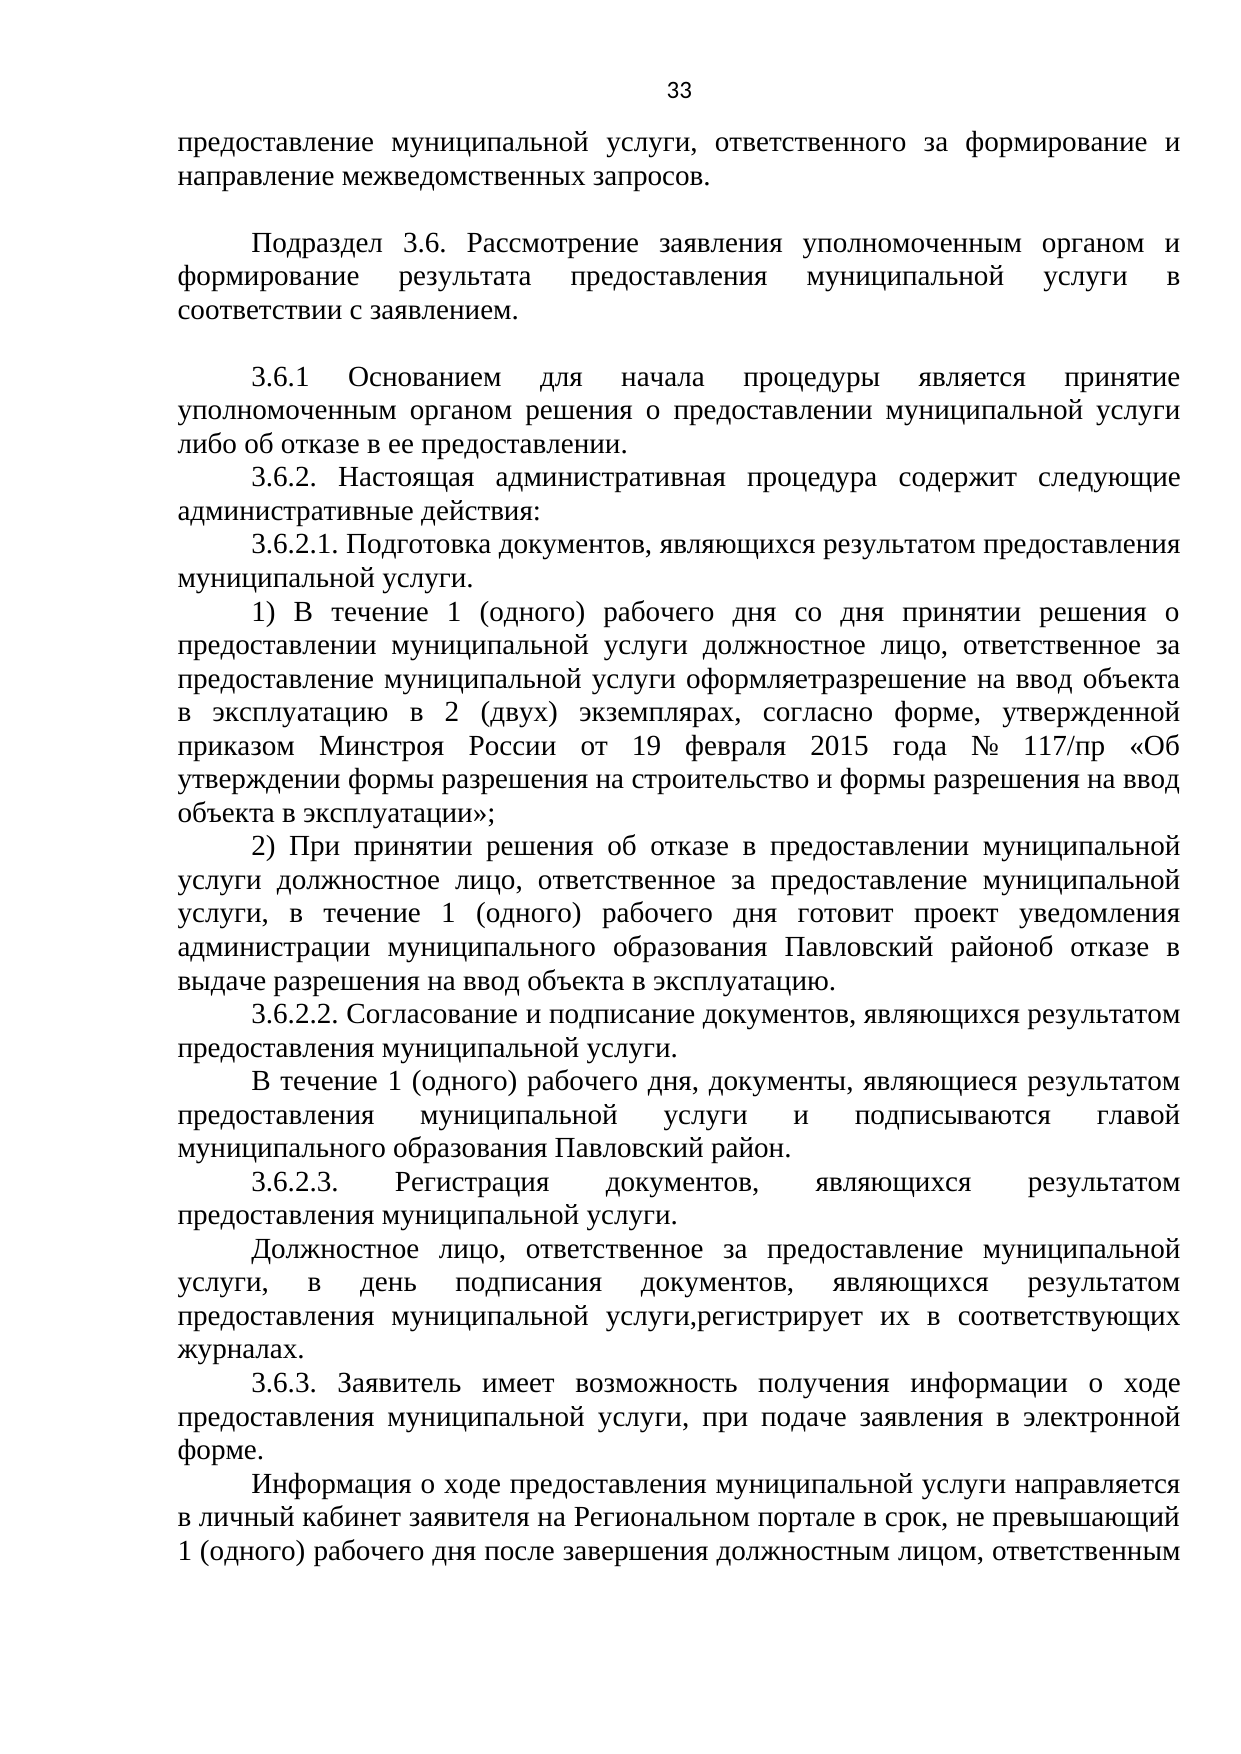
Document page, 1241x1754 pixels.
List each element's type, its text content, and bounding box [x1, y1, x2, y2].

text В течение 1 (одного) рабочего дня, документы, являющиеся результатом предоставления муниципальной услуги и подписываются главой муниципального образования Павловский район. [177, 1063, 1181, 1164]
text 3.6.2.2. Согласование и подписание документов, являющихся результатом предоставления муниципальной услуги. [177, 996, 1181, 1063]
text 3.6.3. Заявитель имеет возможность получения информации о ходе предоставления муниципальной услуги, при подаче заявления в электронной форме. [177, 1365, 1181, 1466]
text 3.6.2.1. Подготовка документов, являющихся результатом предоставления муниципальной услуги. [177, 527, 1181, 594]
text Подраздел 3.6. Рассмотрение заявления уполномоченным органом и формирование результата предоставления муниципальной услуги в соответствии с заявлением. [177, 225, 1181, 325]
text 3.6.1 Основанием для начала процедуры является принятие уполномоченным органом решения о предоставлении муниципальной услуги либо об отказе в ее предоставлении. [177, 359, 1181, 459]
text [177, 124, 1181, 191]
text 3.6.2. Настоящая административная процедура содержит следующие административные действия: [177, 459, 1181, 527]
text Должностное лицо, ответственное за предоставление муниципальной услуги, в день подписания документов, являющихся результатом предоставления муниципальной услуги,регистрирует их в соответствующих журналах. [177, 1231, 1181, 1365]
text 1) В течение 1 (одного) рабочего дня со дня принятии решения о предоставлении муниципальной услуги должностное лицо, ответственное за предоставление муниципальной услуги оформляетразрешение на ввод объекта в эксплуатацию в 2 (двух) экземплярах, согласно форме, утвержденной приказом Минстроя России от 19 февраля 2015 года № 117/пр «Об утверждении формы разрешения на строительство и формы разрешения на ввод объекта в эксплуатации»; [177, 594, 1181, 828]
text 3.6.2.3. Регистрация документов, являющихся результатом предоставления муниципальной услуги. [177, 1164, 1181, 1231]
text 2) При принятии решения об отказе в предоставлении муниципальной услуги должностное лицо, ответственное за предоставление муниципальной услуги, в течение 1 (одного) рабочего дня готовит проект уведомления администрации муниципального образования Павловский районоб отказе в выдаче разрешения на ввод объекта в эксплуатацию. [177, 828, 1181, 996]
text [177, 1466, 1181, 1566]
